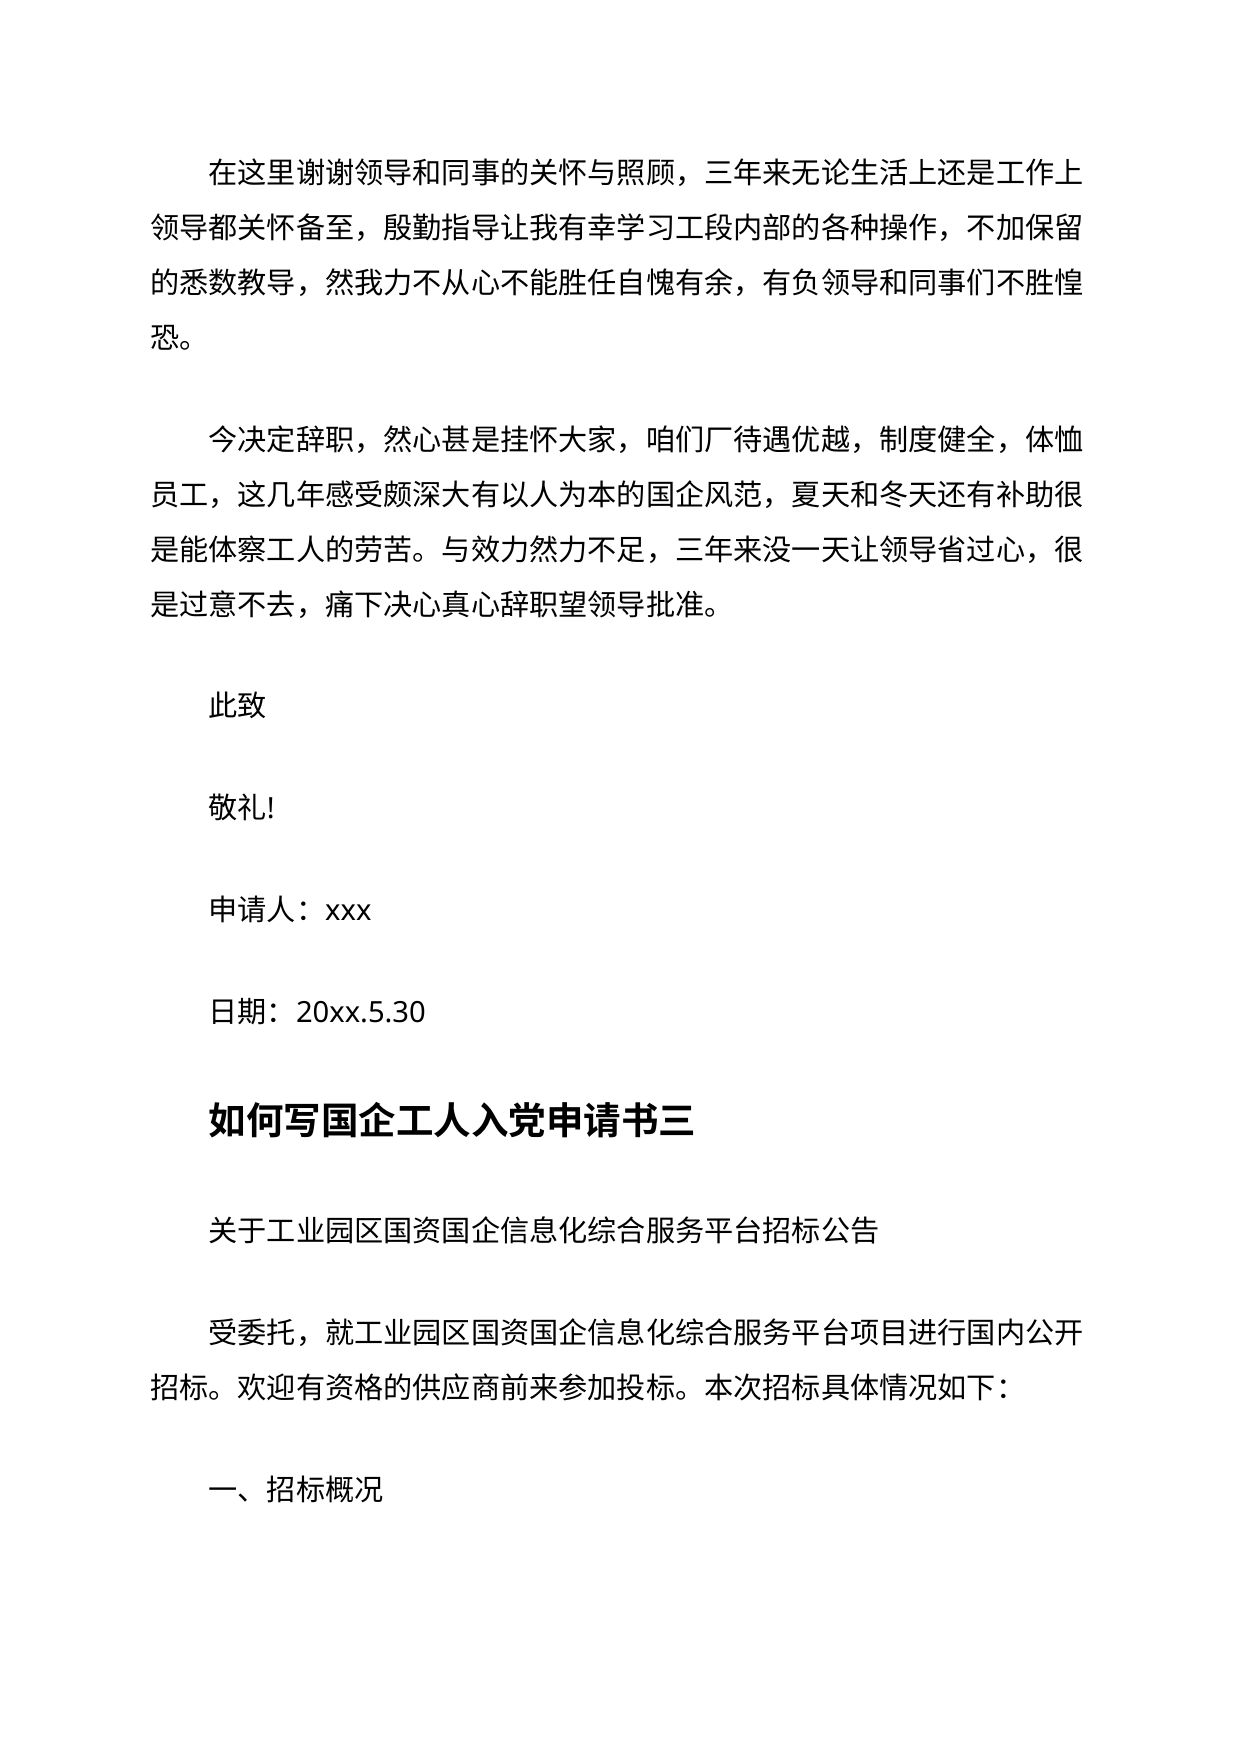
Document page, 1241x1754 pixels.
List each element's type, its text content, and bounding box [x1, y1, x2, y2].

text 在这里谢谢领导和同事的关怀与照顾，三年来无论生活上还是工作上领导都关怀备至，殷勤指导让我有幸学习工段内部的各种操作，不加保留的悉数教导，然我力不从心不能胜任自愧有余，有负领导和同事们不胜惶恐。 [150, 150, 1090, 357]
text 此致 [150, 683, 1090, 725]
text 敬礼! [150, 785, 1090, 827]
text 申请人：xxx [150, 887, 1090, 929]
text 如何写国企工人入党申请书三 [150, 1091, 1090, 1145]
text 一、招标概况 [150, 1466, 1090, 1509]
text 受委托，就工业园区国资国企信息化综合服务平台项目进行国内公开招标。欢迎有资格的供应商前来参加投标。本次招标具体情况如下： [150, 1310, 1090, 1407]
text 今决定辞职，然心甚是挂怀大家，咱们厂待遇优越，制度健全，体恤员工，这几年感受颇深大有以人为本的国企风范，夏天和冬天还有补助很是能体察工人的劳苦。与效力然力不足，三年来没一天让领导省过心，很是过意不去，痛下决心真心辞职望领导批准。 [150, 416, 1090, 623]
text 日期：20xx.5.30 [150, 989, 1090, 1031]
text 关于工业园区国资国企信息化综合服务平台招标公告 [150, 1208, 1090, 1250]
